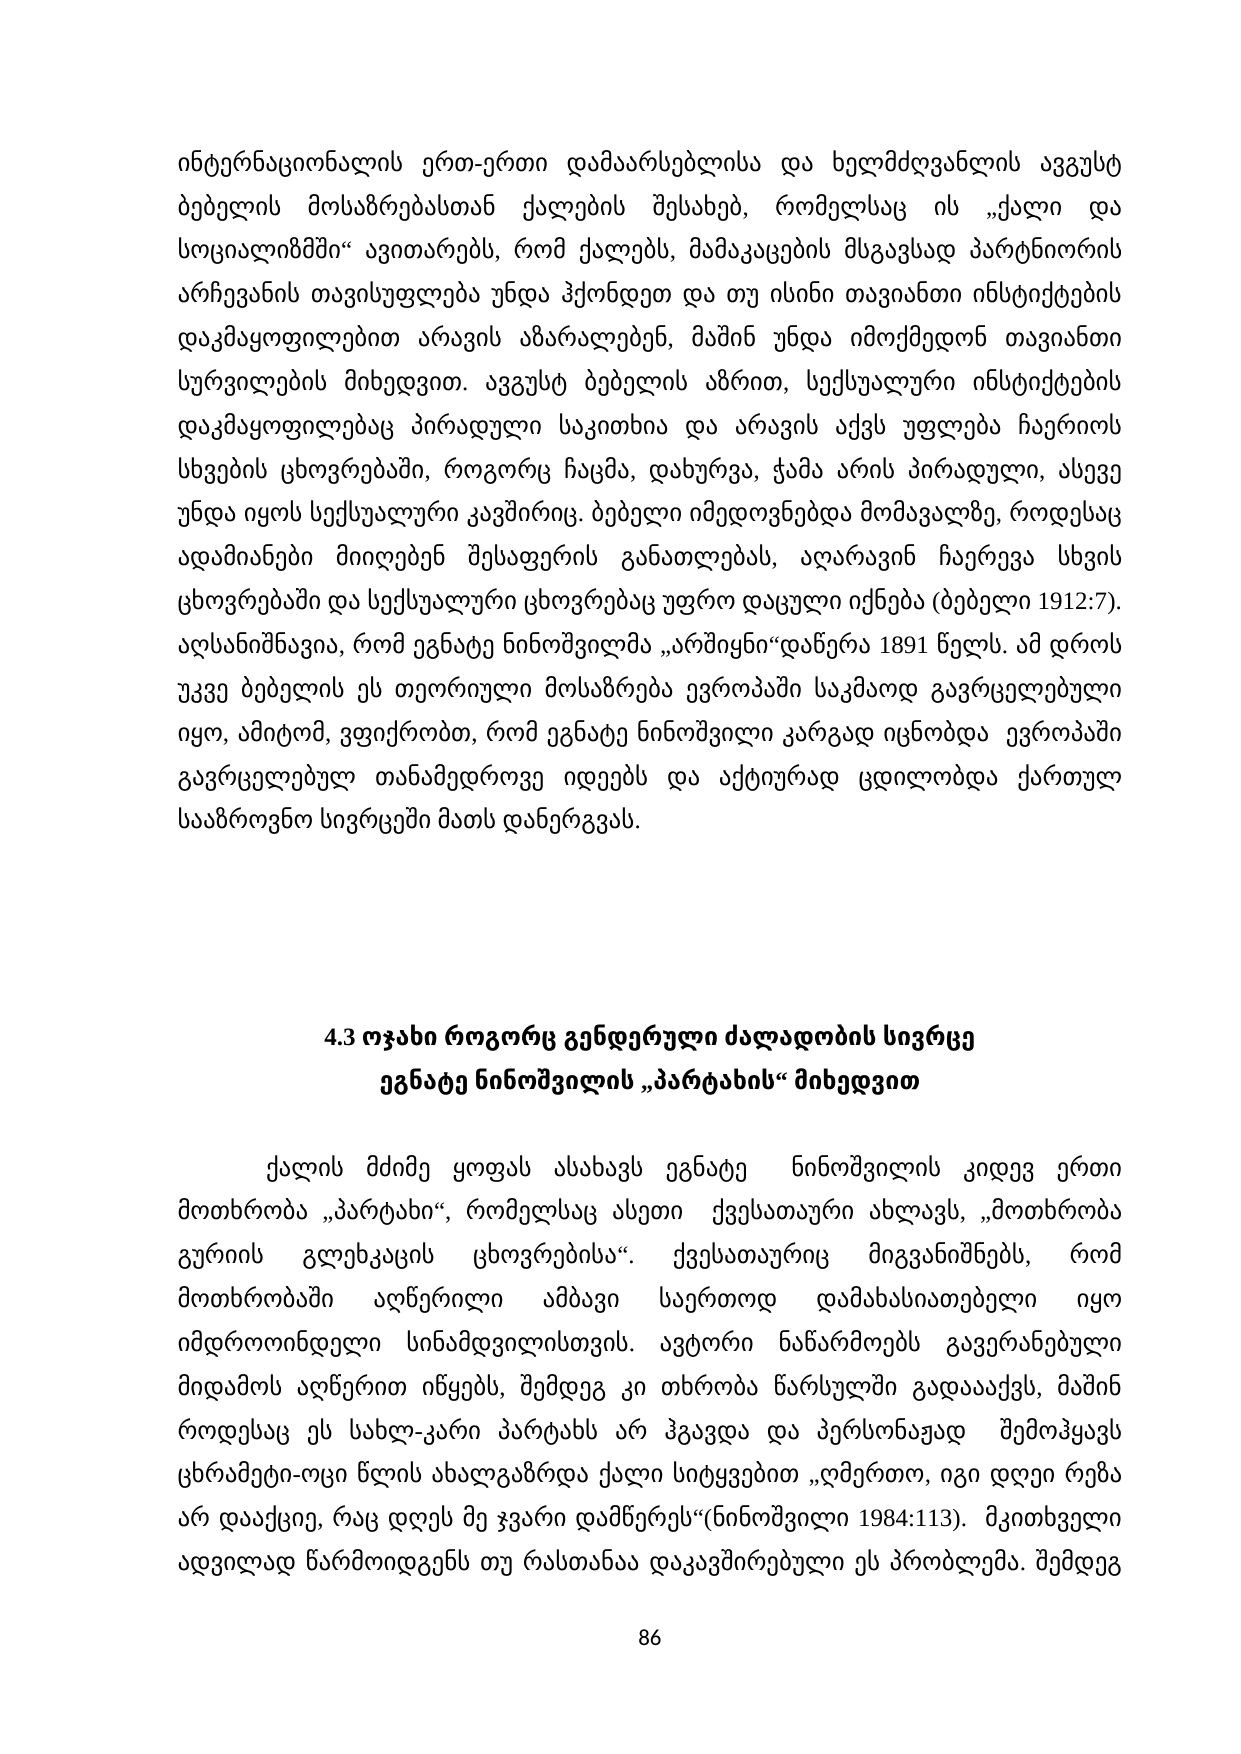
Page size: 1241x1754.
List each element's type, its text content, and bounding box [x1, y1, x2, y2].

text ეგნატე ნინოშვილის „პარტახის“ მიხედვით [177, 1066, 1122, 1095]
text 4.3 ოჯახი როგორც გენდერული ძალადობის სივრცე [177, 1022, 1122, 1051]
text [177, 148, 1122, 835]
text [177, 1153, 1122, 1577]
